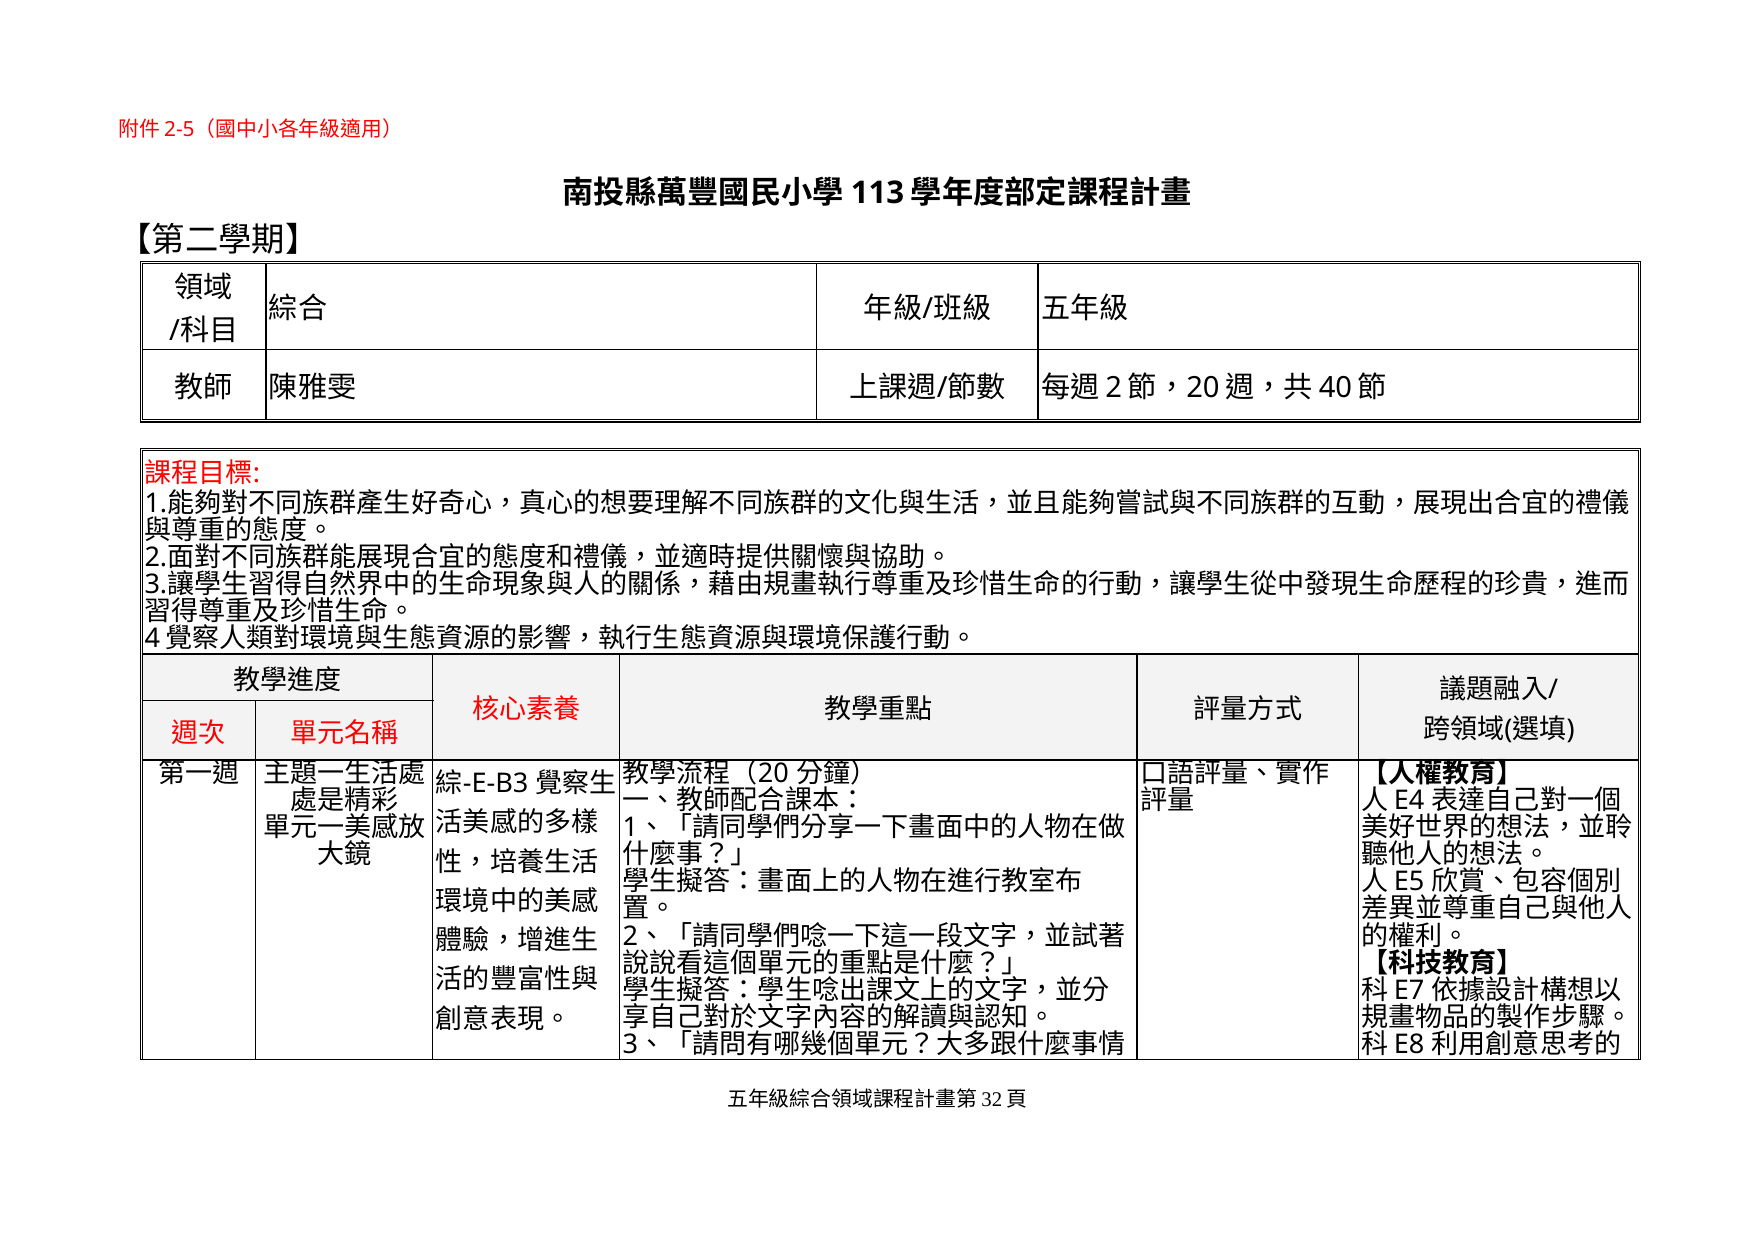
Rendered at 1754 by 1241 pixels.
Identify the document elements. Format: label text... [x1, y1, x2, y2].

table_header 課程目標: 1.能夠對不同族群產生好奇心，真心的想要理解不同族群的文化與生活，並且能夠嘗試與不同族群的互動，展現出合宜的禮儀與尊重的態度。 2.面對不同族群能展現合宜的態度和禮儀，並適時提供關懷與協助。 3.讓學生習得自然界中的生命現象與人的關係，藉由規畫執行尊重及珍惜生命的行動，讓學生從中發現生命歷程的珍貴，進而習得尊重及珍惜生命。 4覺察人類對環境與生態資源的影響，執行生態資源與環境保護行動。 [143, 451, 1638, 653]
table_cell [620, 761, 1136, 1059]
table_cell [433, 761, 619, 1059]
table_cell 上課週/節數 [817, 350, 1037, 419]
table_header 綜合 [267, 264, 816, 348]
table_cell 每週2節，20週，共40節 [1039, 350, 1638, 419]
table_cell 單元名稱 [256, 701, 432, 759]
table_header 領域 /科目 [143, 264, 265, 348]
table_cell 主題一生活處處是精彩 單元一美感放大鏡 [256, 761, 432, 1059]
table_cell 第一週 [143, 761, 255, 1059]
text 【第二學期】 [118, 212, 1636, 261]
text 南投縣萬豐國民小學 113學年度部定課程計畫 [118, 167, 1636, 212]
table_cell 評量方式 [1138, 655, 1358, 759]
table_cell 口語評量、實作評量 [1138, 761, 1358, 1059]
table_cell 教學進度 [143, 655, 432, 700]
table_cell 議題融入/ 跨領域(選填) [1359, 655, 1638, 759]
table_header 五年級 [1039, 264, 1638, 348]
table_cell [1359, 761, 1638, 1059]
table_cell 教學重點 [620, 655, 1136, 759]
table_cell 週次 [143, 701, 255, 759]
table_header 年級/班級 [817, 264, 1037, 348]
table_cell 陳雅雯 [267, 350, 816, 419]
table_cell 核心素養 [433, 655, 619, 759]
table_cell 教師 [143, 350, 265, 419]
